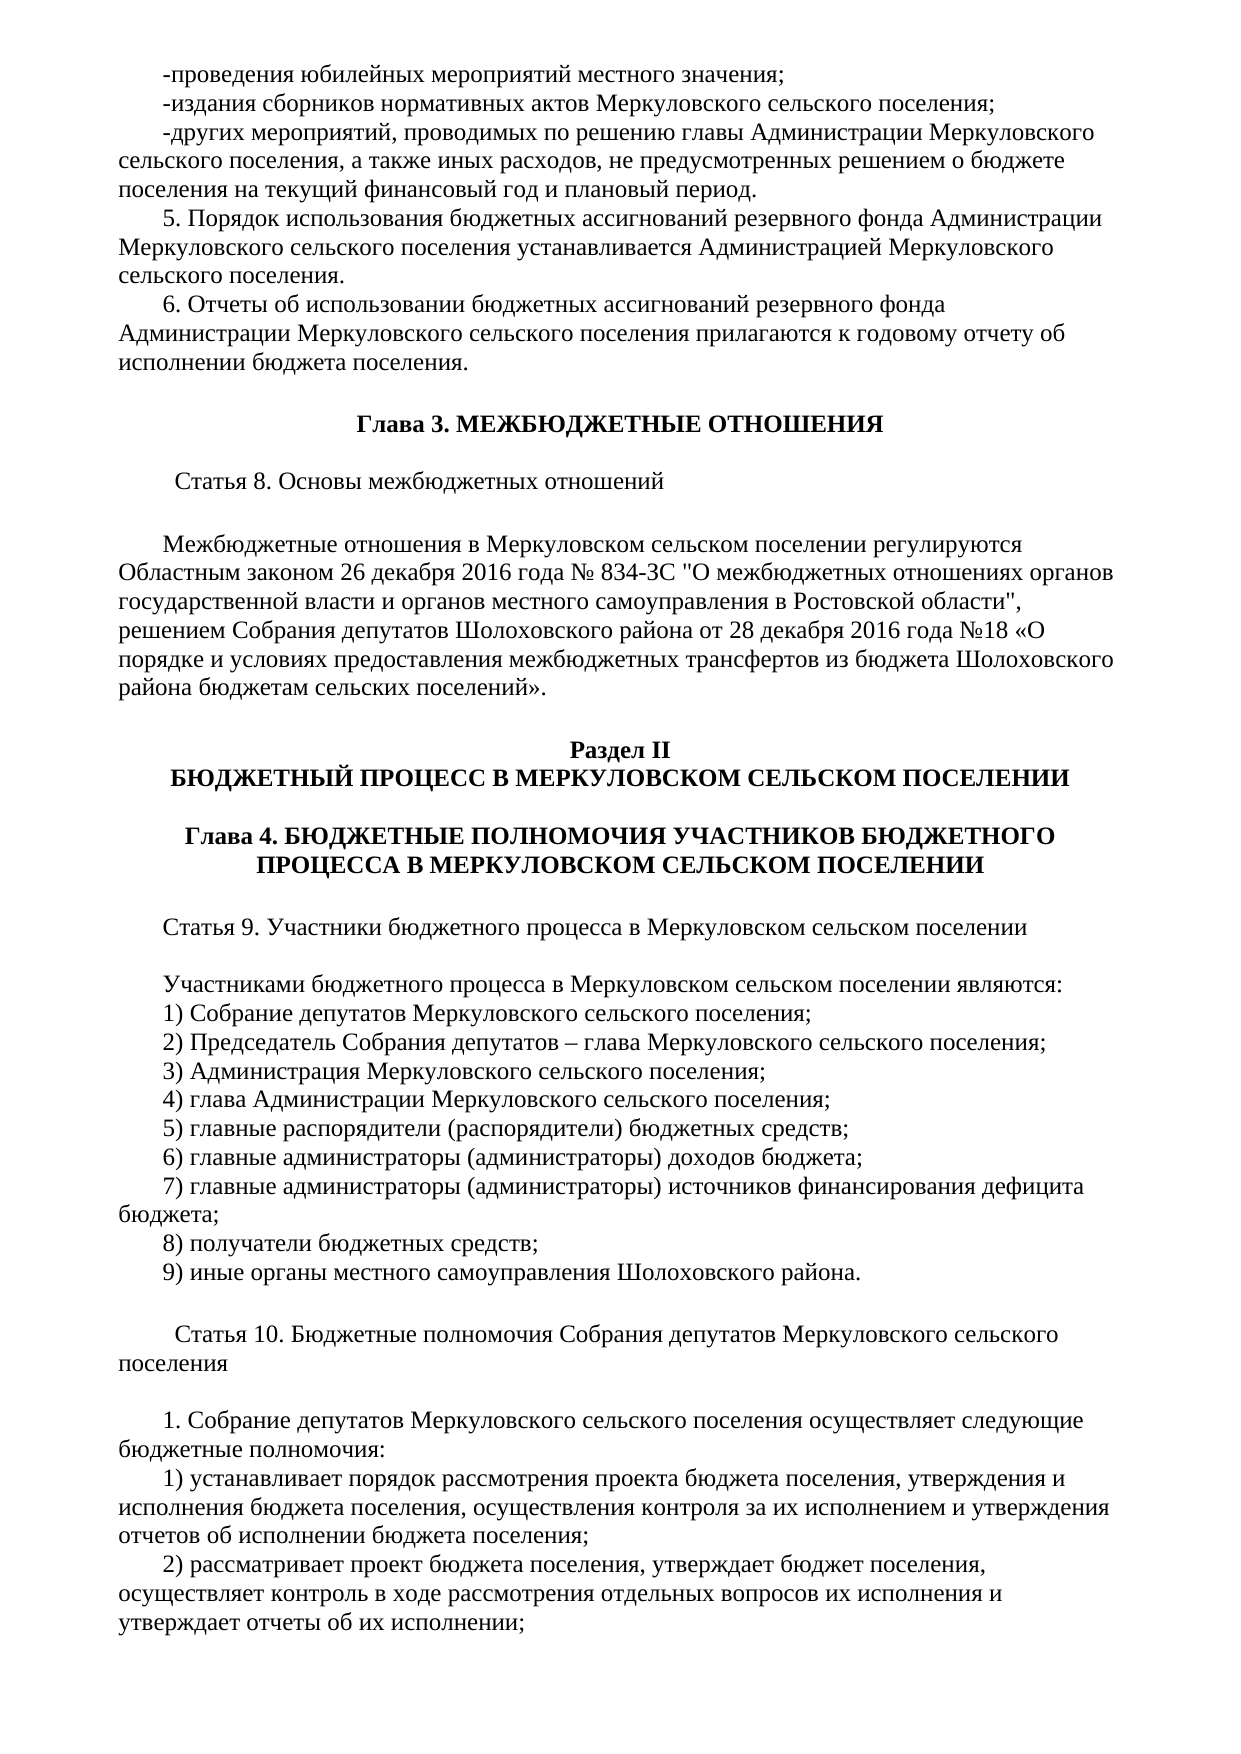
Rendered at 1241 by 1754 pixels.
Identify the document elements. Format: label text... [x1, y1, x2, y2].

text 7) главные администраторы (администраторы) источников финансирования дефицита бюджета; [118, 1171, 1122, 1228]
text Статья 9. Участники бюджетного процесса в Меркуловском сельском поселении [118, 912, 1122, 941]
text 2) рассматривает проект бюджета поселения, утверждает бюджет поселения, осуществляет контроль в ходе рассмотрения отдельных вопросов их исполнения и утверждает отчеты об их исполнении; [118, 1549, 1122, 1636]
title Раздел II [118, 735, 1122, 763]
title Глава 4. БЮДЖЕТНЫЕ ПОЛНОМОЧИЯ УЧАСТНИКОВ БЮДЖЕТНОГО ПРОЦЕССА В МЕРКУЛОВСКОМ СЕЛЬСКОМ ПОСЕЛЕНИИ [118, 821, 1122, 878]
text Статья 10. Бюджетные полномочия Собрания депутатов Меркуловского сельского поселения [118, 1319, 1122, 1377]
text Межбюджетные отношения в Меркуловском сельском поселении регулируются Областным законом 26 декабря 2016 года № 834-ЗС "О межбюджетных отношениях органов государственной власти и органов местного самоуправления в Ростовской области", решением Собрания депутатов Шолоховского района от 28 декабря 2016 года №18 «О порядке и условиях предоставления межбюджетных трансфертов из бюджета Шолоховского района бюджетам сельских поселений». [118, 529, 1122, 701]
text 1. Собрание депутатов Меркуловского сельского поселения осуществляет следующие бюджетные полномочия: [118, 1406, 1122, 1463]
text 3) Администрация Меркуловского сельского поселения; [118, 1056, 1122, 1084]
text 6) главные администраторы (администраторы) доходов бюджета; [118, 1142, 1122, 1171]
text 5. Порядок использования бюджетных ассигнований резервного фонда Администрации Меркуловского сельского поселения устанавливается Администрацией Меркуловского сельского поселения. [118, 203, 1122, 289]
text 6. Отчеты об использовании бюджетных ассигнований резервного фонда Администрации Меркуловского сельского поселения прилагаются к годовому отчету об исполнении бюджета поселения. [118, 289, 1122, 375]
text 2) Председатель Собрания депутатов – глава Меркуловского сельского поселения; [118, 1027, 1122, 1056]
title БЮДЖЕТНЫЙ ПРОЦЕСС В МЕРКУЛОВСКОМ СЕЛЬСКОМ ПОСЕЛЕНИИ [118, 763, 1122, 792]
text Участниками бюджетного процесса в Меркуловском сельском поселении являются: [118, 969, 1122, 998]
text -проведения юбилейных мероприятий местного значения; [118, 59, 1122, 88]
text 1) устанавливает порядок рассмотрения проекта бюджета поселения, утверждения и исполнения бюджета поселения, осуществления контроля за их исполнением и утверждения отчетов об исполнении бюджета поселения; [118, 1463, 1122, 1549]
text 9) иные органы местного самоуправления Шолоховского района. [118, 1257, 1122, 1286]
text Статья 8. Основы межбюджетных отношений [118, 466, 1122, 495]
text -издания сборников нормативных актов Меркуловского сельского поселения; [118, 88, 1122, 117]
text -других мероприятий, проводимых по решению главы Администрации Меркуловского сельского поселения, а также иных расходов, не предусмотренных решением о бюджете поселения на текущий финансовый год и плановый период. [118, 117, 1122, 203]
text 1) Собрание депутатов Меркуловского сельского поселения; [118, 998, 1122, 1027]
text 5) главные распорядители (распорядители) бюджетных средств; [118, 1113, 1122, 1142]
text 8) получатели бюджетных средств; [118, 1228, 1122, 1257]
text 4) глава Администрации Меркуловского сельского поселения; [118, 1084, 1122, 1113]
title Глава 3. МЕЖБЮДЖЕТНЫЕ ОТНОШЕНИЯ [118, 409, 1122, 438]
